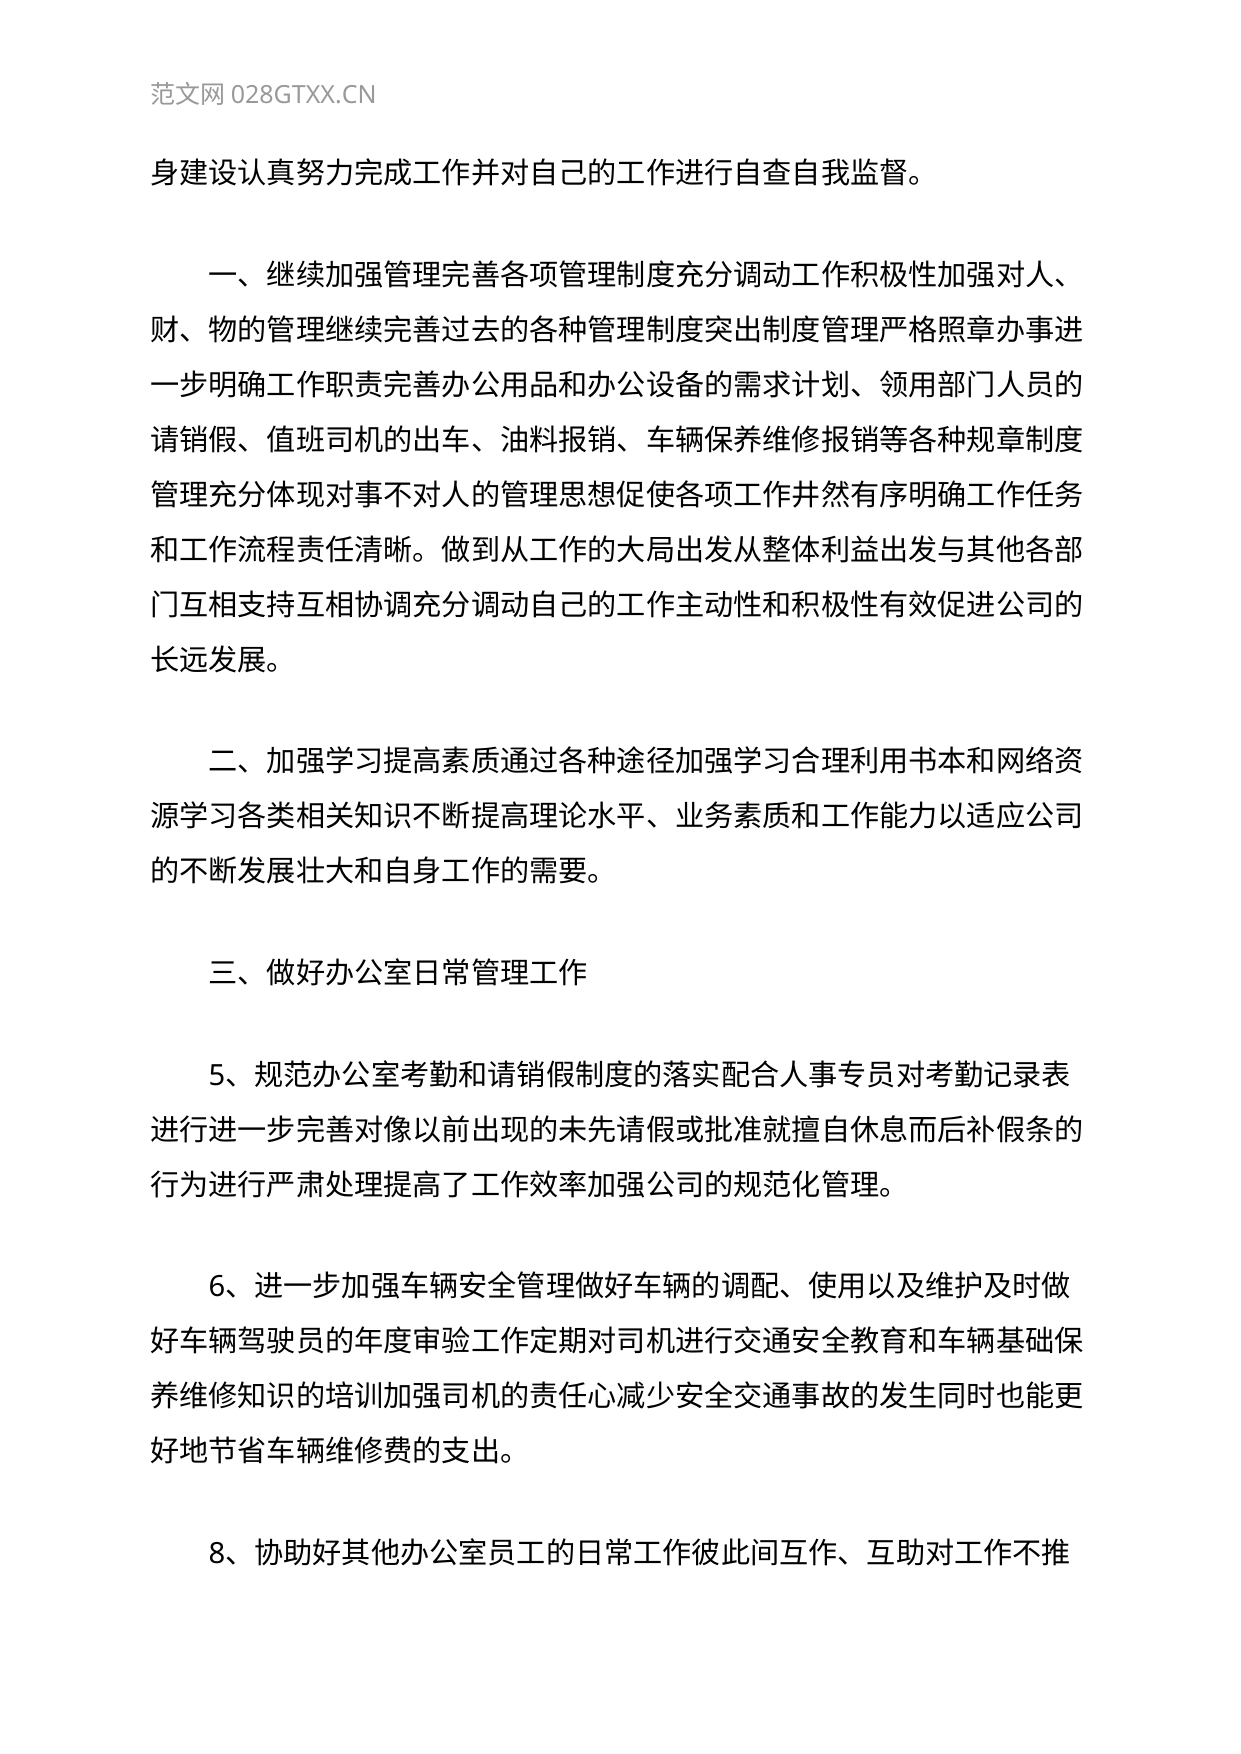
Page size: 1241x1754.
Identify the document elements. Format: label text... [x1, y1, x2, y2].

text 6、进一步加强车辆安全管理做好车辆的调配、使用以及维护及时做好车辆驾驶员的年度审验工作定期对司机进行交通安全教育和车辆基础保养维修知识的培训加强司机的责任心减少安全交通事故的发生同时也能更好地节省车辆维修费的支出。 [150, 1263, 1090, 1470]
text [150, 150, 1090, 192]
text 二、加强学习提高素质通过各种途径加强学习合理利用书本和网络资源学习各类相关知识不断提高理论水平、业务素质和工作能力以适应公司的不断发展壮大和自身工作的需要。 [150, 738, 1090, 890]
text 三、做好办公室日常管理工作 [150, 949, 1090, 992]
text 5、规范办公室考勤和请销假制度的落实配合人事专员对考勤记录表进行进一步完善对像以前出现的未先请假或批准就擅自休息而后补假条的行为进行严肃处理提高了工作效率加强公司的规范化管理。 [150, 1051, 1090, 1203]
text 一、继续加强管理完善各项管理制度充分调动工作积极性加强对人、财、物的管理继续完善过去的各种管理制度突出制度管理严格照章办事进一步明确工作职责完善办公用品和办公设备的需求计划、领用部门人员的请销假、值班司机的出车、油料报销、车辆保养维修报销等各种规章制度管理充分体现对事不对人的管理思想促使各项工作井然有序明确工作任务和工作流程责任清晰。做到从工作的大局出发从整体利益出发与其他各部门互相支持互相协调充分调动自己的工作主动性和积极性有效促进公司的长远发展。 [150, 252, 1090, 678]
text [150, 1529, 1090, 1572]
